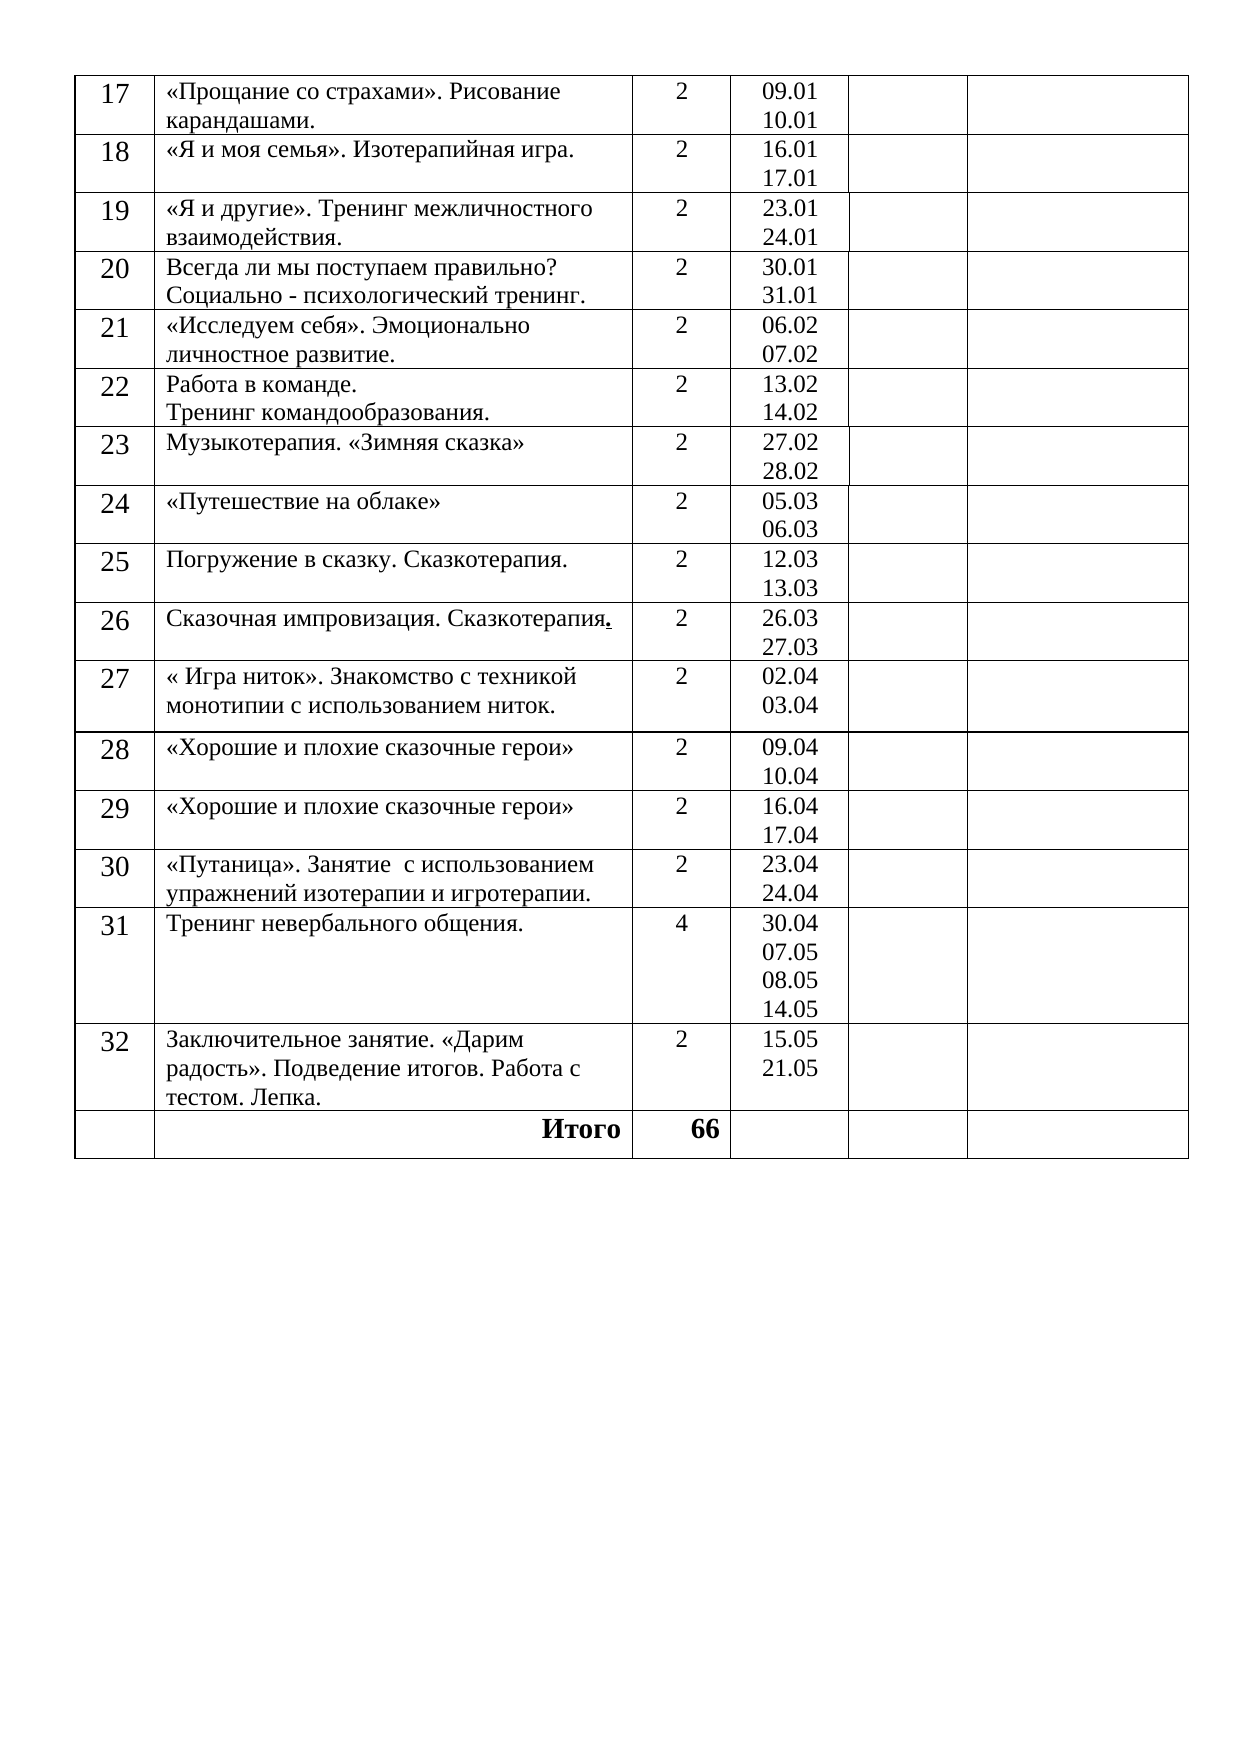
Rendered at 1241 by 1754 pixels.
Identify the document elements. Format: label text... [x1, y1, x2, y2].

table_cell 31 [76, 908, 154, 1023]
table_cell 30.04 07.05 08.05 14.05 [731, 908, 848, 1023]
table_cell [968, 661, 1188, 731]
table_cell [849, 76, 967, 133]
table_cell 13.02 14.02 [731, 369, 848, 426]
table_cell [849, 135, 967, 192]
table_cell Погружение в сказку. Сказкотерапия. [155, 544, 632, 602]
table_cell «Я и другие». Тренинг межличностного взаимодействия. [155, 193, 632, 251]
table_cell 15.05 21.05 [731, 1024, 848, 1110]
table_cell [849, 791, 967, 848]
table_cell 21 [76, 310, 154, 368]
table_cell 23.04 24.04 [731, 850, 848, 907]
table_cell [849, 1024, 967, 1110]
table_cell 29 [76, 791, 154, 848]
table_cell «Прощание со страхами». Рисование карандашами. [155, 76, 632, 133]
table_cell 12.03 13.03 [731, 544, 848, 602]
table_cell 25 [76, 544, 154, 602]
table_cell [968, 486, 1188, 543]
table_cell [849, 369, 967, 426]
table_cell [849, 252, 967, 309]
table_cell Итого [155, 1111, 632, 1157]
table_cell [76, 1111, 154, 1157]
table_cell Музыкотерапия. «Зимняя сказка» [155, 427, 632, 485]
table_cell 09.04 10.04 [731, 733, 848, 790]
table_cell 2 [633, 193, 730, 251]
table_cell 26 [76, 603, 154, 660]
table_cell [968, 791, 1188, 848]
table_cell [968, 544, 1188, 602]
table_cell 23 [76, 427, 154, 485]
table_cell 17 [76, 76, 154, 133]
table_cell 2 [633, 310, 730, 368]
table_cell [968, 733, 1188, 790]
table_cell 20 [76, 252, 154, 309]
table_cell 18 [76, 135, 154, 192]
table_cell [968, 1111, 1188, 1157]
table_cell 05.03 06.03 [731, 486, 848, 543]
table_cell [968, 193, 1188, 251]
table_cell 09.01 10.01 [731, 76, 848, 133]
table_cell 2 [633, 791, 730, 848]
table_cell [850, 427, 967, 485]
table_cell 2 [633, 427, 730, 485]
table_cell [968, 76, 1188, 133]
table_cell [968, 252, 1188, 309]
table_cell 2 [633, 1024, 730, 1110]
table_cell 2 [633, 76, 730, 133]
table_cell [968, 908, 1188, 1023]
table_cell [850, 193, 967, 251]
table_cell [849, 661, 967, 731]
table_cell [849, 733, 967, 790]
table_cell 2 [633, 252, 730, 309]
table_cell [849, 486, 967, 543]
table_cell 28 [76, 733, 154, 790]
table_cell [968, 427, 1188, 485]
table_cell «Путаница». Занятие с использованием упражнений изотерапии и игротерапии. [155, 850, 632, 907]
table_cell [968, 310, 1188, 368]
table_cell «Хорошие и плохие сказочные герои» [155, 791, 632, 848]
table_cell Всегда ли мы поступаем правильно? Социально - психологический тренинг. [155, 252, 632, 309]
table_cell 26.03 27.03 [731, 603, 848, 660]
table_cell «Я и моя семья». Изотерапийная игра. [155, 135, 632, 192]
table_cell 2 [633, 135, 730, 192]
table_cell [968, 850, 1188, 907]
table_cell «Путешествие на облаке» [155, 486, 632, 543]
table_cell 27 [76, 661, 154, 731]
table_cell 66 [633, 1111, 730, 1157]
table_cell 2 [633, 733, 730, 790]
table_cell 23.01 24.01 [731, 193, 849, 251]
table_cell 16.01 17.01 [731, 135, 848, 192]
table_cell 2 [633, 369, 730, 426]
table_cell 19 [76, 193, 154, 251]
table_cell Тренинг невербального общения. [155, 908, 632, 1023]
table_cell 02.04 03.04 [731, 661, 848, 731]
table_cell 30 [76, 850, 154, 907]
table_cell Работа в команде. Тренинг командообразования. [155, 369, 632, 426]
table_cell [849, 1111, 967, 1157]
table_cell 2 [633, 603, 730, 660]
table_cell [849, 544, 967, 602]
table_cell «Исследуем себя». Эмоционально личностное развитие. [155, 310, 632, 368]
table_cell 2 [633, 850, 730, 907]
table_cell [968, 603, 1188, 660]
table_cell [731, 1111, 848, 1157]
table_cell [968, 369, 1188, 426]
table_cell 2 [633, 544, 730, 602]
table_cell 22 [76, 369, 154, 426]
table_cell Заключительное занятие. «Дарим радость». Подведение итогов. Работа с тестом. Лепка. [155, 1024, 632, 1110]
table_cell [968, 135, 1188, 192]
table_cell 32 [76, 1024, 154, 1110]
table_cell [968, 1024, 1188, 1110]
table_cell 4 [633, 908, 730, 1023]
table_cell [849, 850, 967, 907]
table_cell 2 [633, 661, 730, 731]
table_cell 30.01 31.01 [731, 252, 848, 309]
table_cell 06.02 07.02 [731, 310, 848, 368]
table_cell 24 [76, 486, 154, 543]
table_cell Сказочная импровизация. Сказкотерапия. [155, 603, 632, 660]
table_cell « Игра ниток». Знакомство с техникой монотипии с использованием ниток. [155, 661, 632, 731]
table_cell 16.04 17.04 [731, 791, 848, 848]
table_cell [849, 603, 967, 660]
table_cell «Хорошие и плохие сказочные герои» [155, 733, 632, 790]
table_cell 27.02 28.02 [731, 427, 849, 485]
table_cell [849, 908, 967, 1023]
table_cell 2 [633, 486, 730, 543]
table_cell [849, 310, 967, 368]
